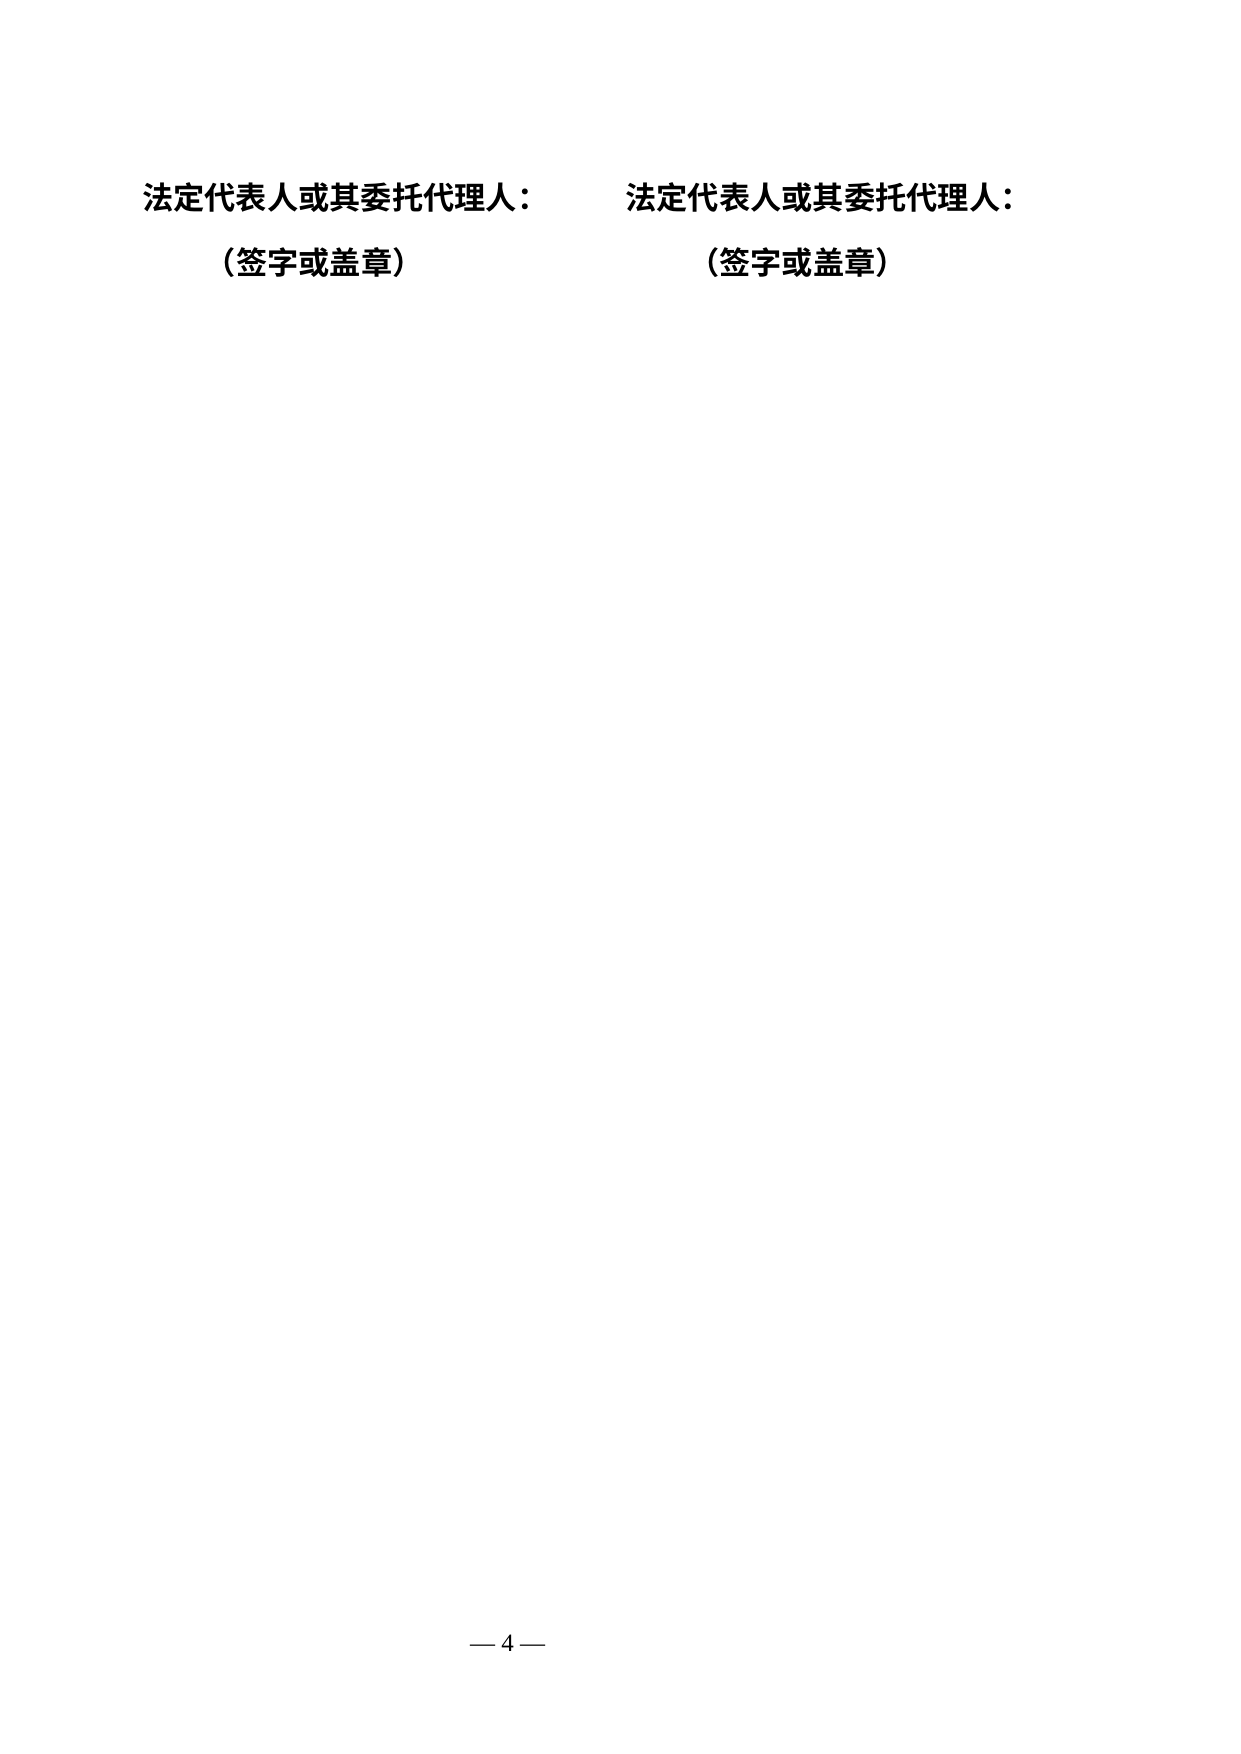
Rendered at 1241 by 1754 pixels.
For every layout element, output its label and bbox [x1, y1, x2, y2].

table_header [614, 163, 1097, 358]
table_header [131, 163, 614, 358]
